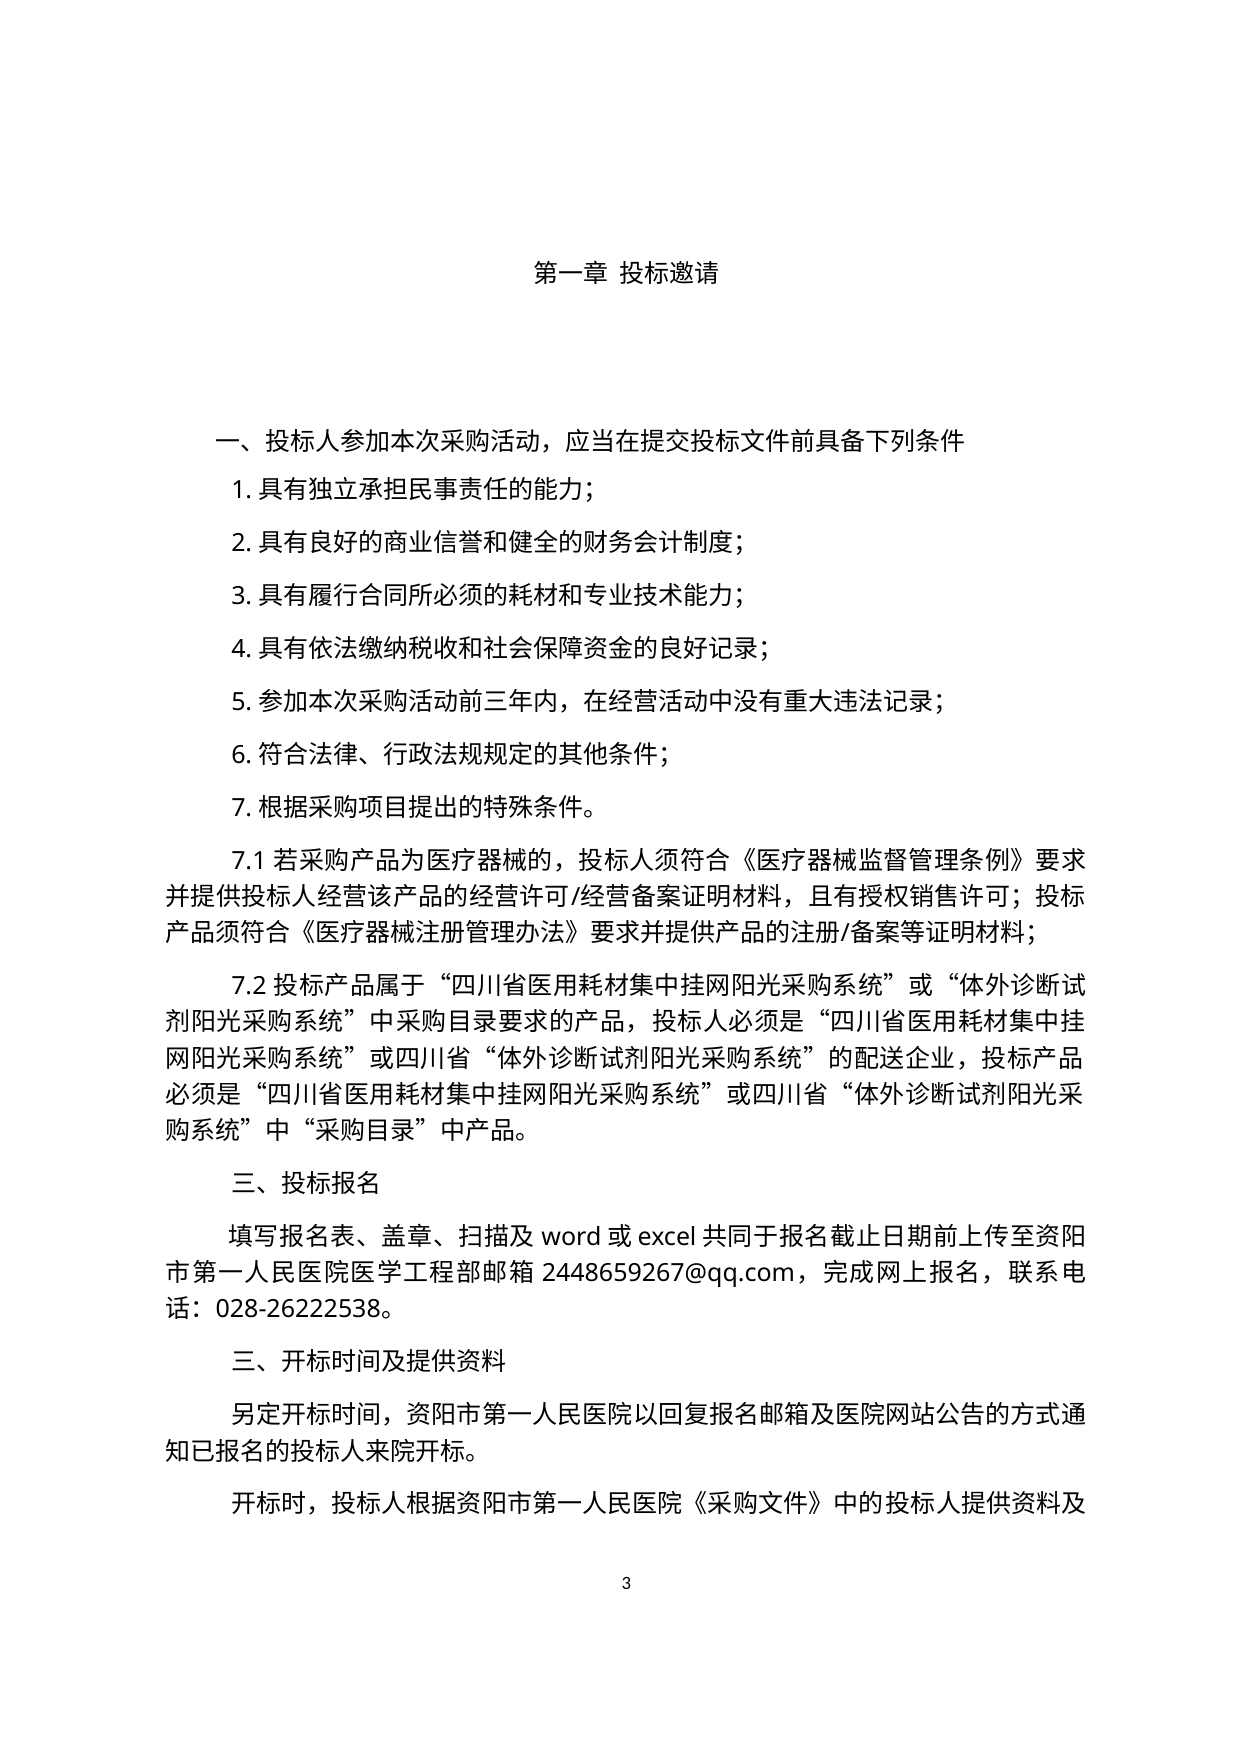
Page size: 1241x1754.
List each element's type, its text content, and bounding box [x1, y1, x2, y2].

text 1. 具有独立承担民事责任的能力； [165, 470, 1087, 506]
text 7.1 若采购产品为医疗器械的，投标人须符合《医疗器械监督管理条例》要求并提供投标人经营该产品的经营许可/经营备案证明材料，且有授权销售许可；投标产品须符合《医疗器械注册管理办法》要求并提供产品的注册/备案等证明材料； [165, 840, 1087, 949]
text 三、开标时间及提供资料 [165, 1342, 1087, 1378]
text 5. 参加本次采购活动前三年内，在经营活动中没有重大违法记录； [165, 681, 1087, 718]
text 第一章 投标邀请 [165, 254, 1087, 290]
text 填写报名表、盖章、扫描及word或excel共同于报名截止日期前上传至资阳市第一人民医院医学工程部邮箱2448659267@qq.com，完成网上报名，联系电话：028-26222538。 [165, 1216, 1087, 1325]
text 3. 具有履行合同所必须的耗材和专业技术能力； [165, 576, 1087, 612]
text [165, 1484, 1087, 1520]
text 另定开标时间，资阳市第一人民医院以回复报名邮箱及医院网站公告的方式通知已报名的投标人来院开标。 [165, 1395, 1087, 1467]
text 三、投标报名 [165, 1163, 1087, 1200]
text 4. 具有依法缴纳税收和社会保障资金的良好记录； [165, 628, 1087, 665]
text 6. 符合法律、行政法规规定的其他条件； [165, 734, 1087, 771]
text 2. 具有良好的商业信誉和健全的财务会计制度； [165, 523, 1087, 559]
text 7. 根据采购项目提出的特殊条件。 [165, 787, 1087, 823]
text 7.2 投标产品属于“四川省医用耗材集中挂网阳光采购系统”或“体外诊断试剂阳光采购系统”中采购目录要求的产品，投标人必须是“四川省医用耗材集中挂网阳光采购系统”或四川省“体外诊断试剂阳光采购系统”的配送企业，投标产品必须是“四川省医用耗材集中挂网阳光采购系统”或四川省“体外诊断试剂阳光采购系统”中“采购目录”中产品。 [165, 966, 1087, 1147]
text 一、投标人参加本次采购活动，应当在提交投标文件前具备下列条件 [165, 421, 1087, 457]
